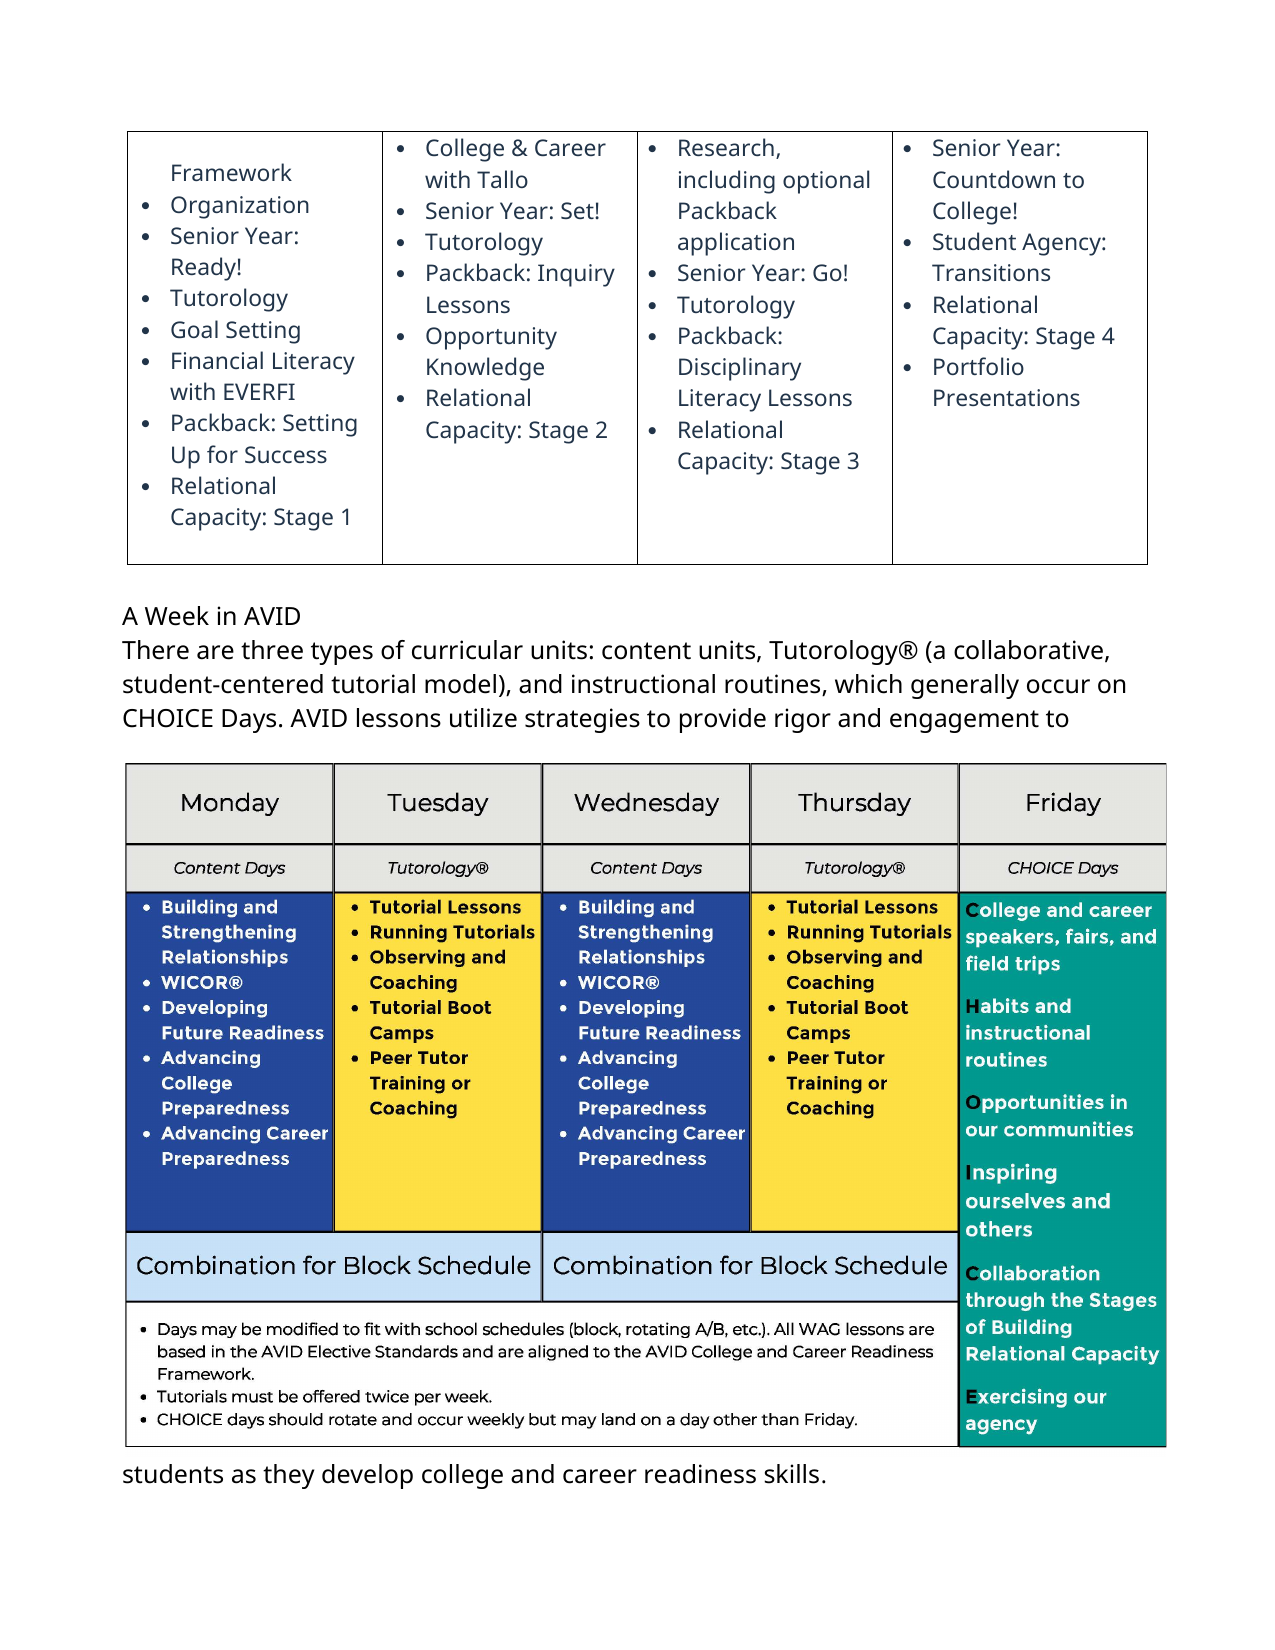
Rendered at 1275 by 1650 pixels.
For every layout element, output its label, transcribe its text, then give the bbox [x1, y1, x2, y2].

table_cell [128, 132, 382, 563]
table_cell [893, 132, 1147, 563]
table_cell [638, 132, 892, 563]
subtitle A Week in AVID [122, 599, 1162, 633]
picture [125, 763, 1167, 1457]
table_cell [383, 132, 637, 563]
